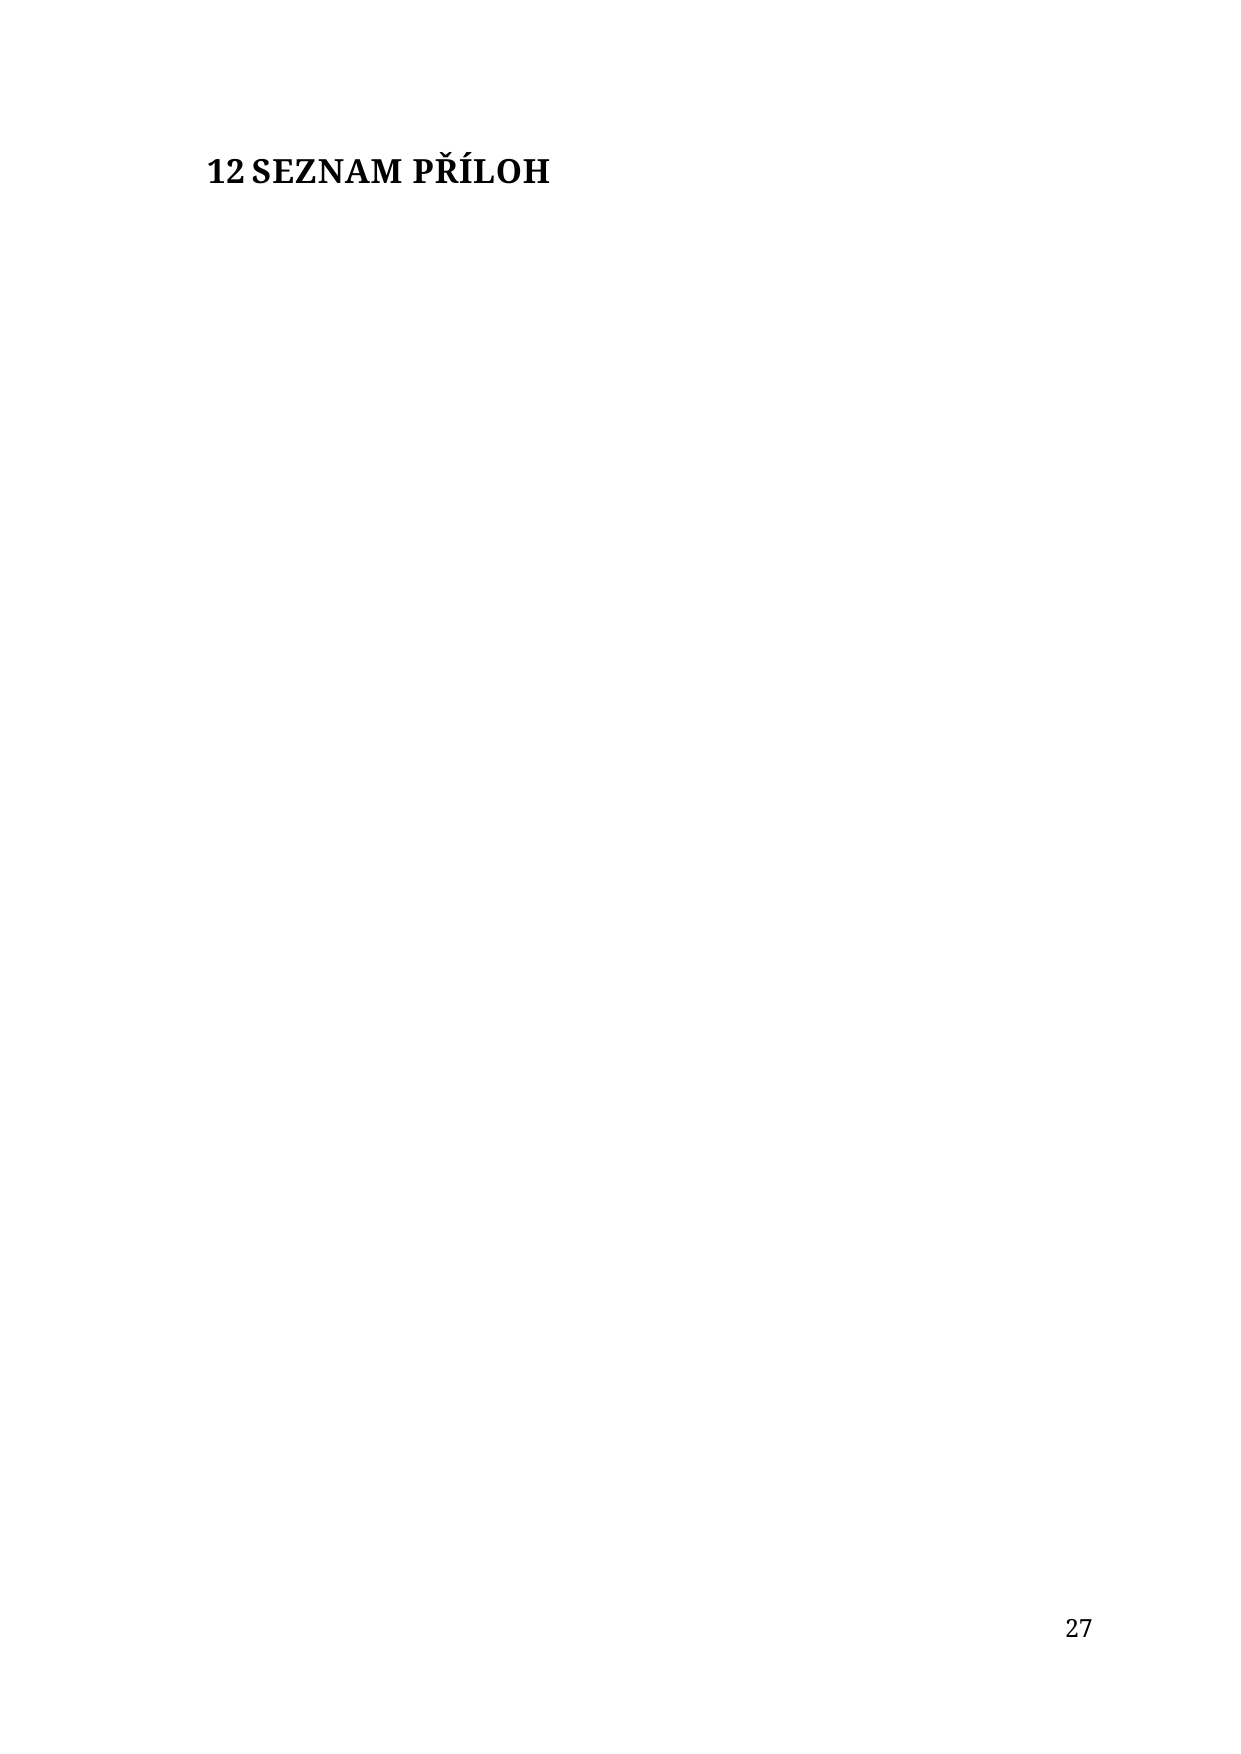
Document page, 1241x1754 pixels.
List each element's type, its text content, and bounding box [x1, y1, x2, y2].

subtitle Seznam Příloh [207, 148, 1092, 193]
